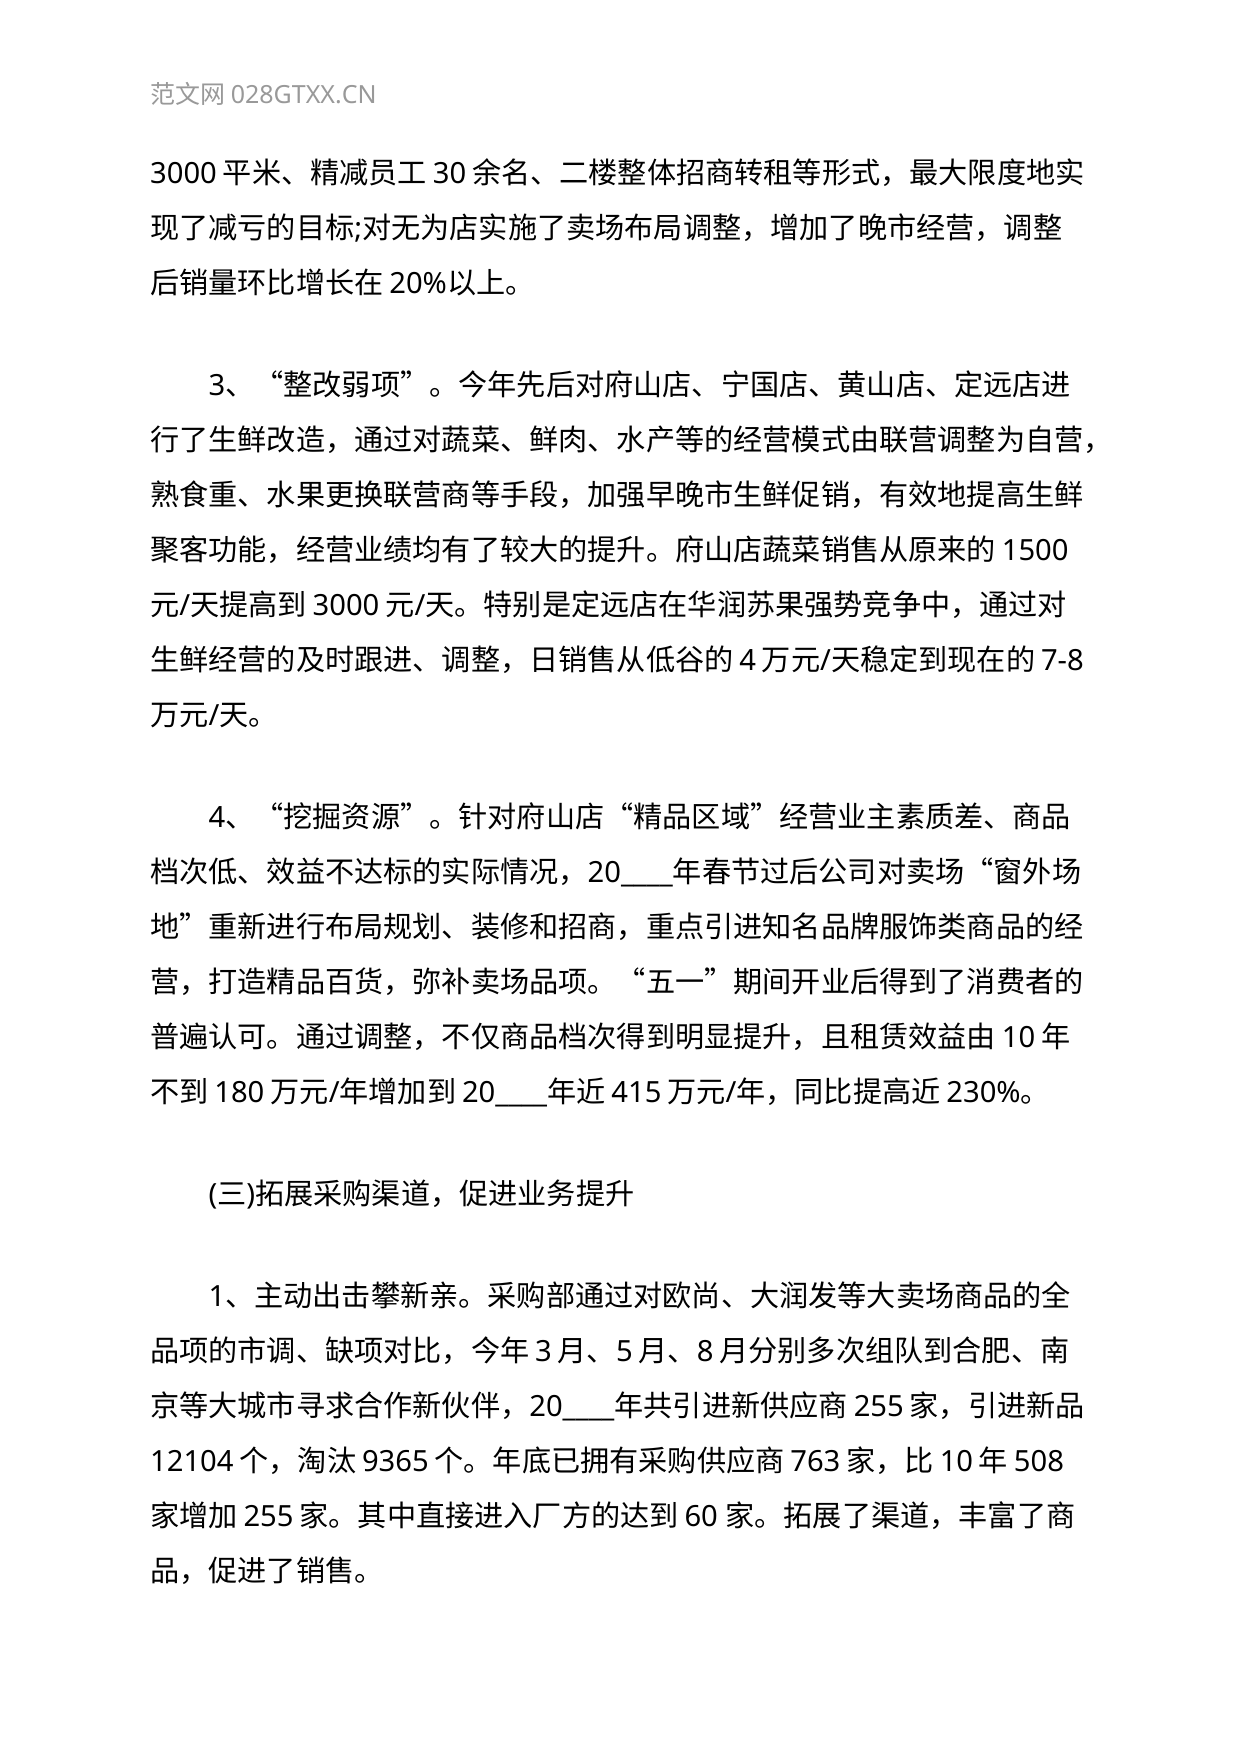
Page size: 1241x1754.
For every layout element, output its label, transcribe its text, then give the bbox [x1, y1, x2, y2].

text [150, 150, 1090, 302]
text 4、“挖掘资源”。针对府山店“精品区域”经营业主素质差、商品档次低、效益不达标的实际情况，20____年春节过后公司对卖场“窗外场地”重新进行布局规划、装修和招商，重点引进知名品牌服饰类商品的经营，打造精品百货，弥补卖场品项。“五一”期间开业后得到了消费者的普遍认可。通过调整，不仅商品档次得到明显提升，且租赁效益由10年不到180万元/年增加到20____年近415万元/年，同比提高近230%。 [150, 794, 1090, 1111]
text (三)拓展采购渠道，促进业务提升 [150, 1171, 1090, 1213]
text 3、“整改弱项”。今年先后对府山店、宁国店、黄山店、定远店进行了生鲜改造，通过对蔬菜、鲜肉、水产等的经营模式由联营调整为自营，熟食重、水果更换联营商等手段，加强早晚市生鲜促销，有效地提高生鲜聚客功能，经营业绩均有了较大的提升。府山店蔬菜销售从原来的1500元/天提高到3000元/天。特别是定远店在华润苏果强势竞争中，通过对生鲜经营的及时跟进、调整，日销售从低谷的4万元/天稳定到现在的7-8万元/天。 [150, 362, 1090, 734]
text 1、主动出击攀新亲。采购部通过对欧尚、大润发等大卖场商品的全品项的市调、缺项对比，今年3月、5月、8月分别多次组队到合肥、南京等大城市寻求合作新伙伴，20____年共引进新供应商255家，引进新品12104个，淘汰9365个。年底已拥有采购供应商763家，比10年508家增加255家。其中直接进入厂方的达到60 家。拓展了渠道，丰富了商品，促进了销售。 [150, 1272, 1090, 1590]
